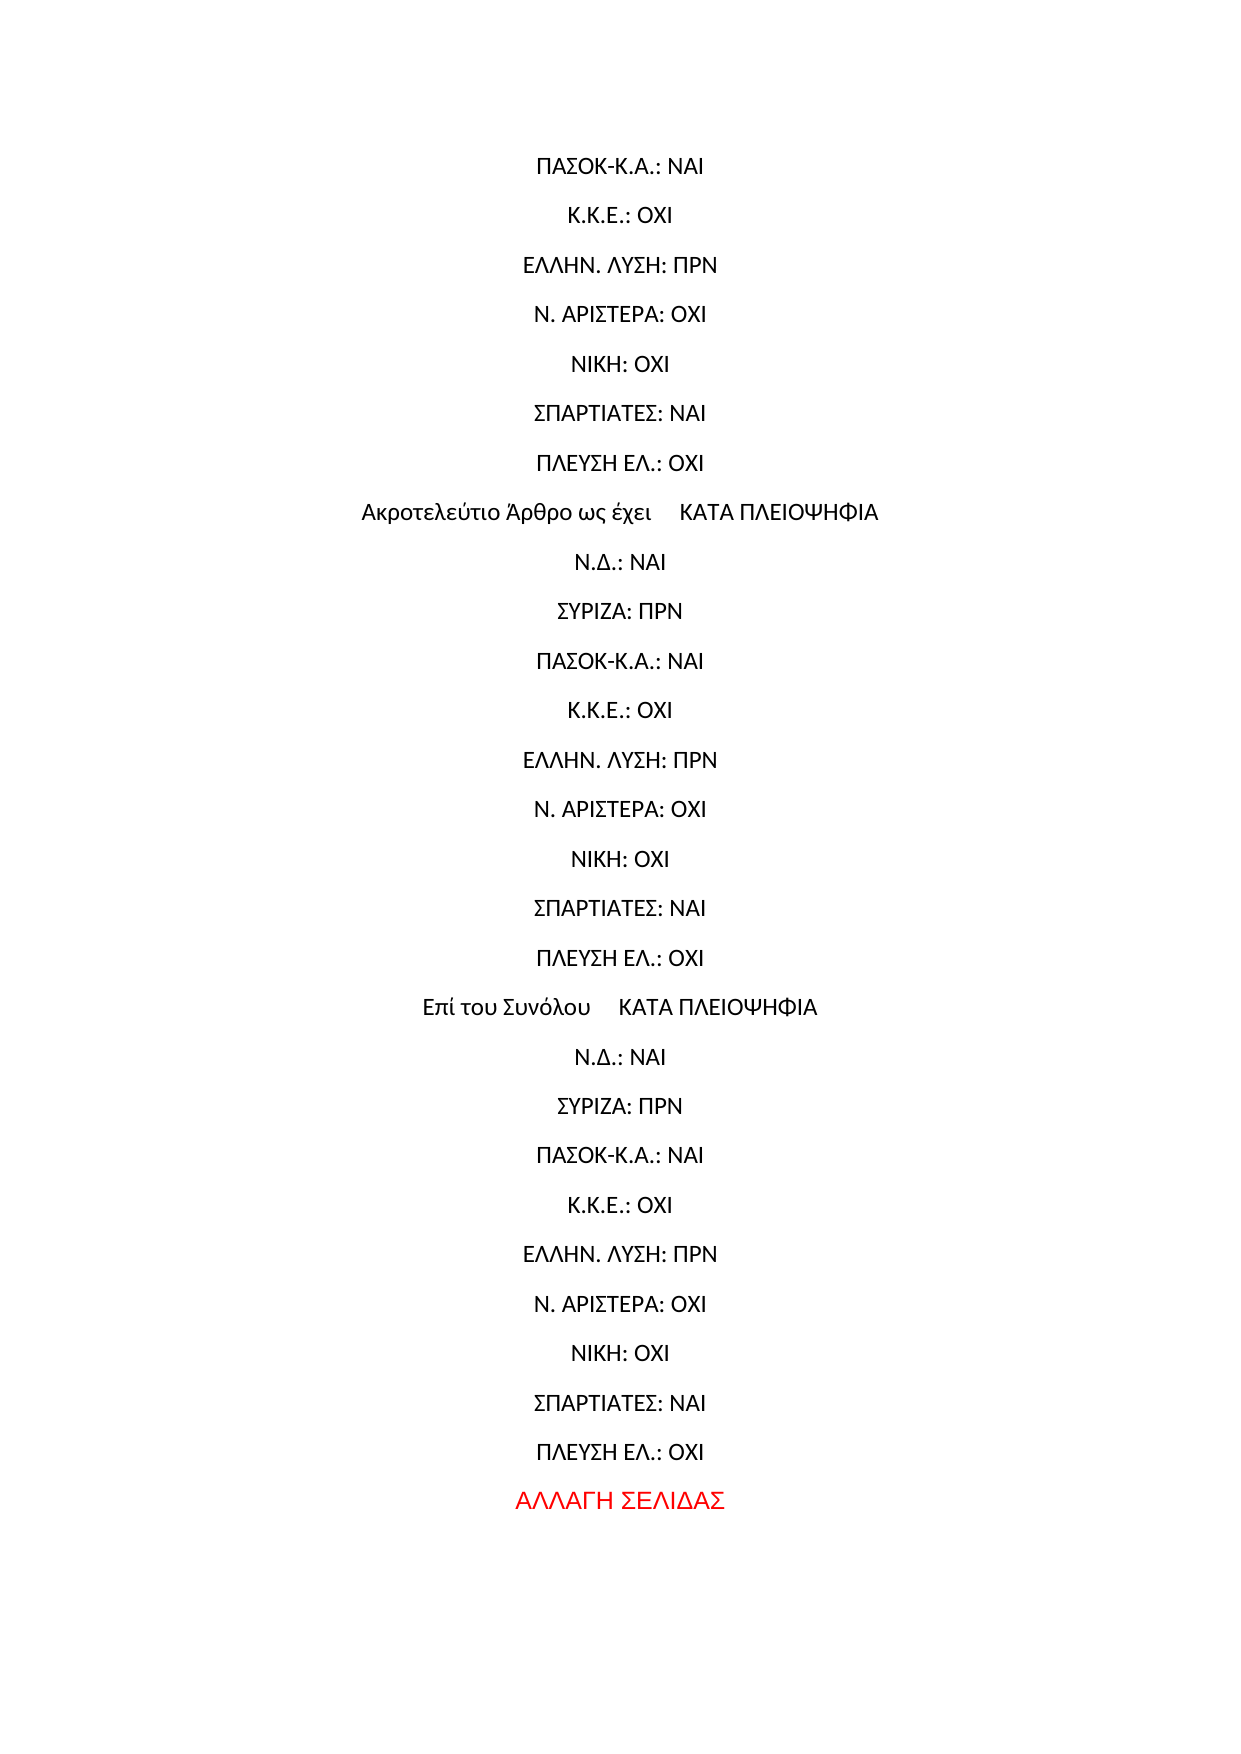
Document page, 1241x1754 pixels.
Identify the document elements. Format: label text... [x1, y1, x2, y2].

table_cell ΕΛΛΗΝ. ΛΥΣΗ: ΠΡΝ [245, 1239, 995, 1288]
table_cell ΠΛΕΥΣΗ ΕΛ.: OXI [245, 447, 995, 496]
table_cell Ν. ΑΡΙΣΤΕΡΑ: OXI [245, 1288, 995, 1337]
table_cell ΣΠΑΡΤΙΑΤΕΣ: ΝΑΙ [245, 892, 995, 942]
table_cell ΝΙΚΗ: OXI [245, 1338, 995, 1387]
table_cell ΠΛΕΥΣΗ ΕΛ.: OXI [245, 942, 995, 991]
table_cell Ν. ΑΡΙΣΤΕΡΑ: OXI [245, 793, 995, 843]
text ΑΛΛΑΓΗ ΣΕΛΙΔΑΣ [187, 1486, 1053, 1515]
table_cell ΣΥΡΙΖΑ: ΠΡΝ [245, 1090, 995, 1139]
table_cell Κ.Κ.Ε.: OXI [245, 1189, 995, 1238]
table_cell Ν. ΑΡΙΣΤΕΡΑ: OXI [245, 299, 995, 348]
table_cell ΝΙΚΗ: OXI [245, 348, 995, 397]
table_cell ΠΑΣΟΚ-Κ.Α.: ΝΑΙ [245, 150, 995, 199]
table_cell ΕΛΛΗΝ. ΛΥΣΗ: ΠΡΝ [245, 249, 995, 298]
table_cell Επί του Συνόλου ΚΑΤΑ ΠΛΕΙΟΨΗΦΙΑ [245, 991, 995, 1041]
table_cell Κ.Κ.Ε.: OXI [245, 694, 995, 744]
table_cell ΣΠΑΡΤΙΑΤΕΣ: ΝΑΙ [245, 398, 995, 447]
table_cell ΣΠΑΡΤΙΑΤΕΣ: ΝΑΙ [245, 1387, 995, 1436]
table_cell ΠΛΕΥΣΗ ΕΛ.: OXI [245, 1436, 995, 1486]
table_cell Κ.Κ.Ε.: OXI [245, 200, 995, 249]
table_cell Ακροτελεύτιο Άρθρο ως έχει ΚΑΤΑ ΠΛΕΙΟΨΗΦΙΑ [245, 496, 995, 546]
table_cell Ν.Δ.: ΝΑΙ [245, 1041, 995, 1090]
table_cell ΠΑΣΟΚ-Κ.Α.: ΝΑΙ [245, 645, 995, 694]
table_cell ΣΥΡΙΖΑ: ΠΡΝ [245, 595, 995, 645]
table_cell Ν.Δ.: ΝΑΙ [245, 546, 995, 595]
table_cell ΝΙΚΗ: OXI [245, 843, 995, 892]
table_cell ΕΛΛΗΝ. ΛΥΣΗ: ΠΡΝ [245, 744, 995, 793]
table_cell ΠΑΣΟΚ-Κ.Α.: ΝΑΙ [245, 1140, 995, 1189]
